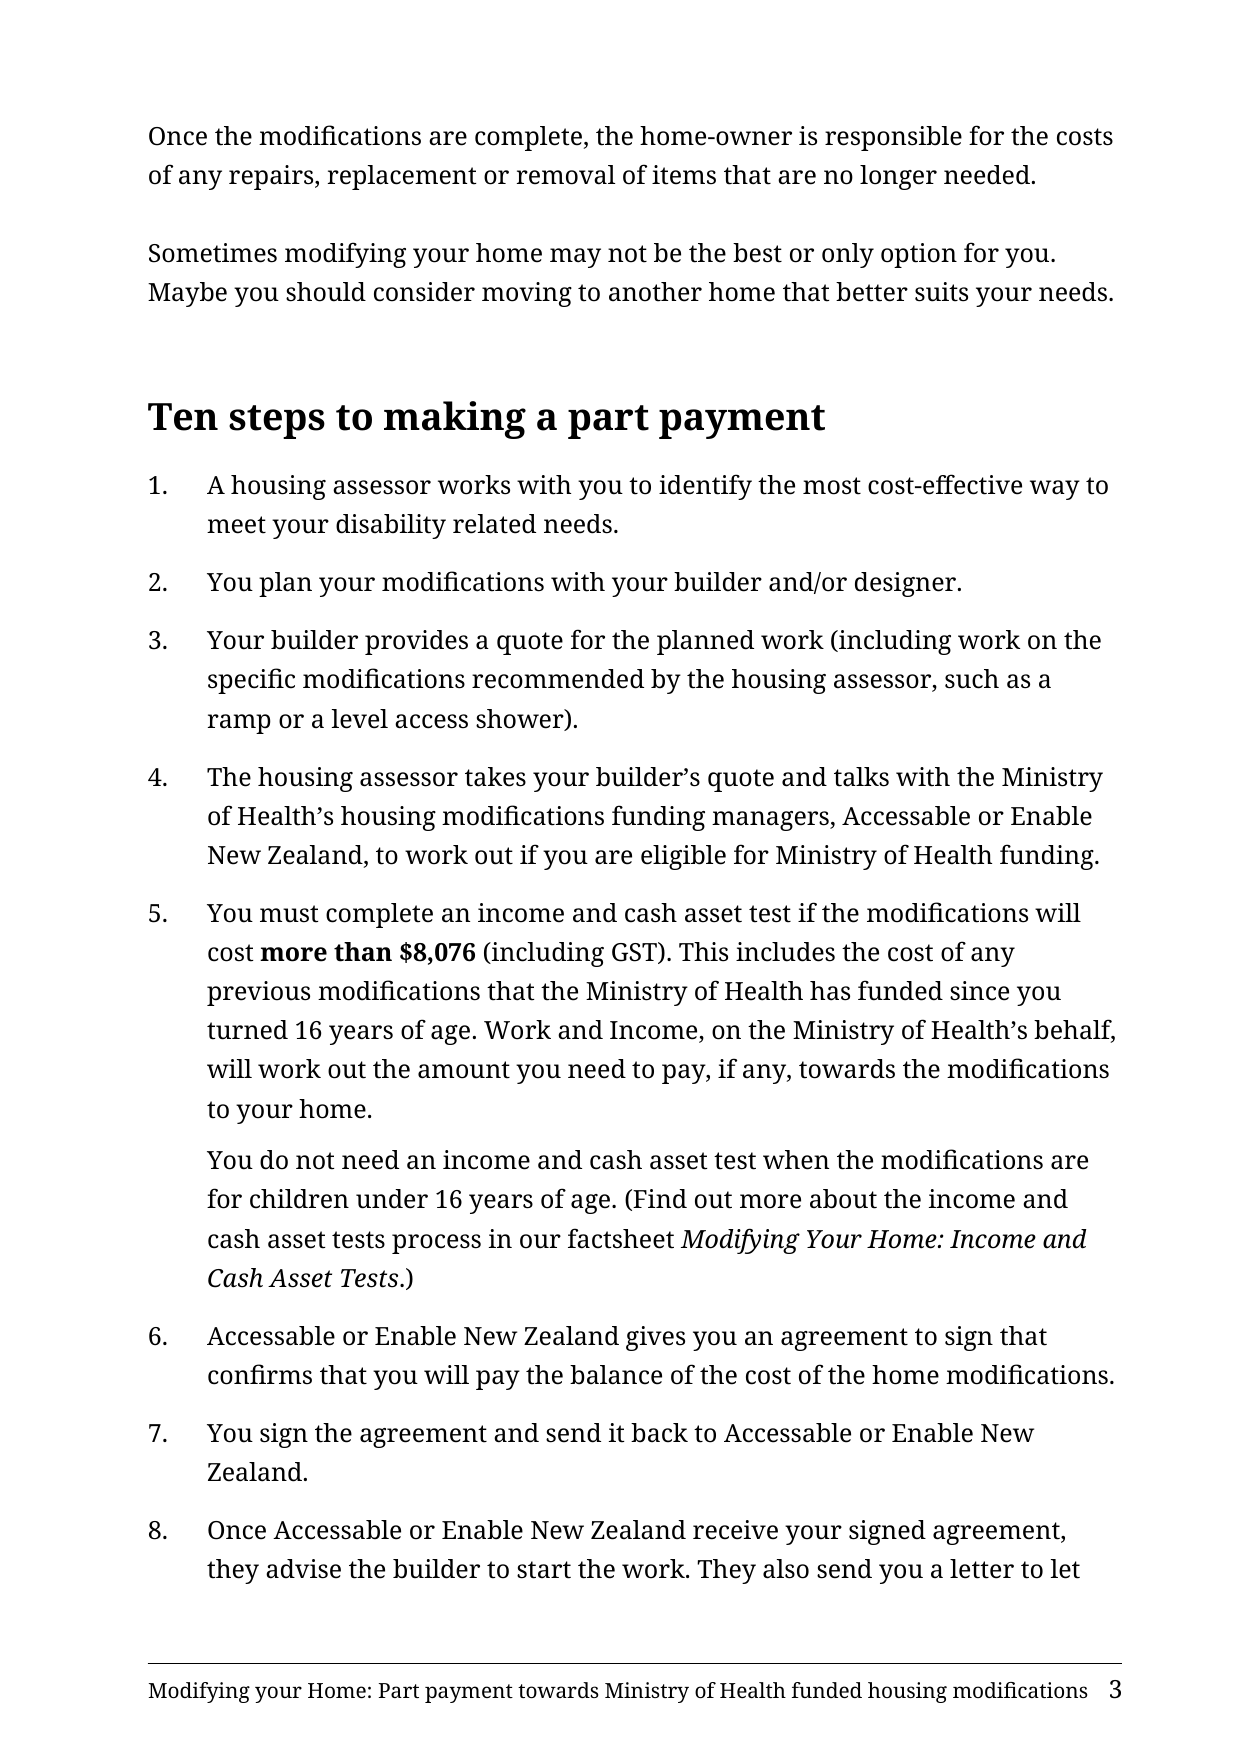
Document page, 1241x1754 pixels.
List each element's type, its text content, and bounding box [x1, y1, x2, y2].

text 3. Your builder provides a quote for the planned work (including work on the specific modifications recommended by the housing assessor, such as a ramp or a level access shower). [148, 623, 1122, 735]
text 5. You must complete an income and cash asset test if the modifications will cost more than $8,076 (including GST). This includes the cost of any previous modifications that the Ministry of Health has funded since you turned 16 years of age. Work and Income, on the Ministry of Health’s behalf, will work out the amount you need to pay, if any, towards the modifications to your home. [148, 896, 1122, 1125]
text 4. The housing assessor takes your builder’s quote and talks with the Ministry of Health’s housing modifications funding managers, Accessable or Enable New Zealand, to work out if you are eligible for Ministry of Health funding. [148, 759, 1122, 872]
text 7. You sign the agreement and send it back to Accessable or Enable New Zealand. [148, 1416, 1122, 1489]
text Sometimes modifying your home may not be the best or only option for you. Maybe you should consider moving to another home that better suits your needs. [148, 236, 1122, 309]
subtitle Ten steps to making a part payment [148, 391, 1122, 442]
text 6. Accessable or Enable New Zealand gives you an agreement to sign that confirms that you will pay the balance of the cost of the home modifications. [148, 1318, 1122, 1392]
text 1. A housing assessor works with you to identify the most cost-effective way to meet your disability related needs. [148, 468, 1122, 541]
text 2. You plan your modifications with your builder and/or designer. [148, 565, 1122, 599]
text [148, 1513, 1122, 1586]
text You do not need an income and cash asset test when the modifications are for children under 16 years of age. (Find out more about the income and cash asset tests process in our factsheet Modifying Your Home: Income and Cash Asset Tests.) [207, 1143, 1122, 1294]
text Once the modifications are complete, the home-owner is responsible for the costs of any repairs, replacement or removal of items that are no longer needed. [148, 118, 1122, 191]
